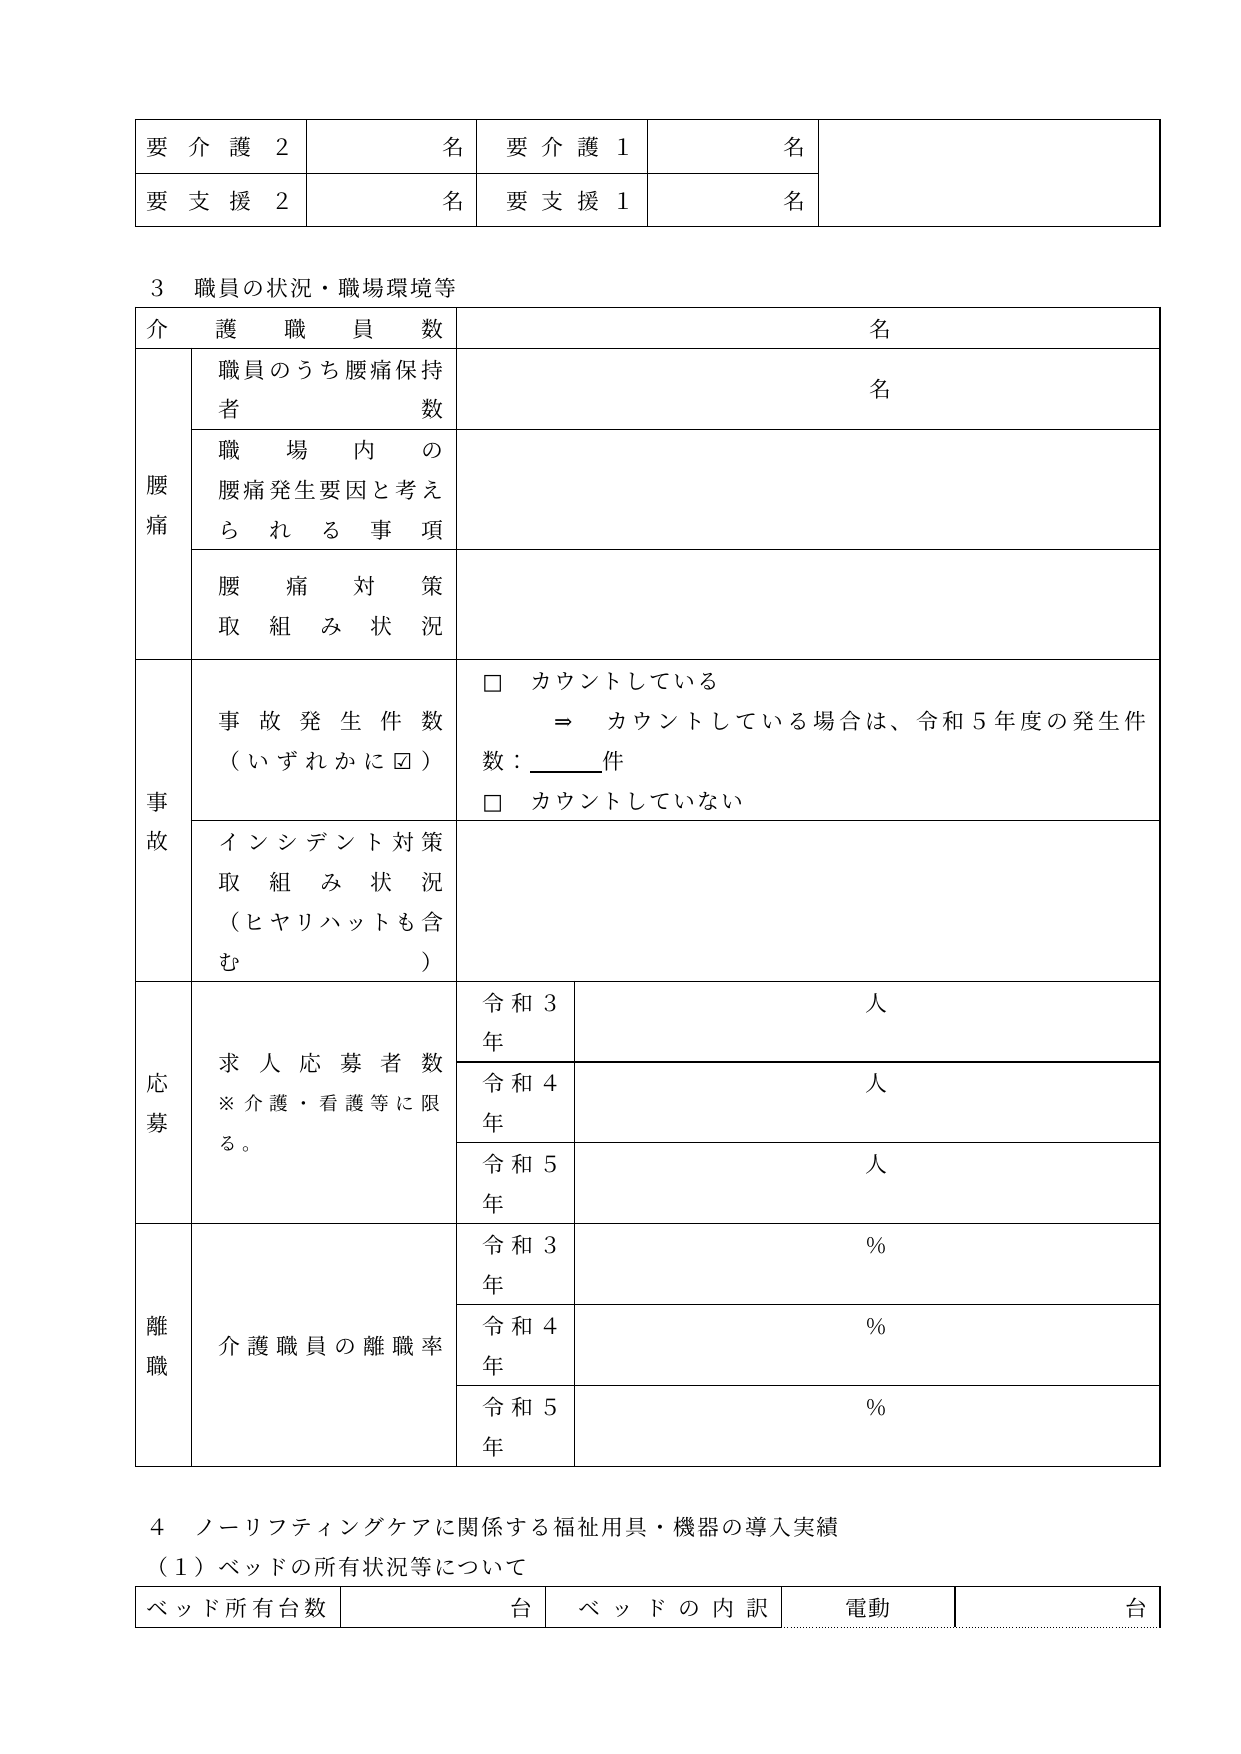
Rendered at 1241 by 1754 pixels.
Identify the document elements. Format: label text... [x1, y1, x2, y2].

table_cell 令和３年 [457, 1224, 574, 1304]
table_cell 人 [575, 1143, 1159, 1223]
table_cell [819, 120, 1159, 226]
table_cell 職場内の 腰痛発生要因と考えられる事項 [192, 430, 456, 549]
table_cell 名 [457, 349, 1159, 428]
table_header ベッド所有台数 [136, 1587, 340, 1627]
table_cell [457, 430, 1159, 549]
table_cell 応募 [136, 982, 191, 1223]
table_cell 介護職員の離職率 [192, 1224, 456, 1466]
table_cell [457, 821, 1159, 981]
table_cell ％ [575, 1305, 1159, 1385]
table_cell □ カウントしている ⇒ カウントしている場合は、令和５年度の発生件数： 件 □ カウントしていない [457, 660, 1159, 820]
table_header 台 [956, 1587, 1159, 1627]
table_cell 名 [648, 174, 818, 226]
table_cell 令和５年 [457, 1386, 574, 1466]
table_cell ％ [575, 1224, 1159, 1304]
table_cell インシデント対策 取組み状況 （ヒヤリハットも含む） [192, 821, 456, 981]
table_header 名 [457, 308, 1159, 348]
table_cell 要介護２ [136, 120, 306, 172]
table_header ベッドの内訳 (高さ調節機能) [546, 1587, 781, 1627]
table_cell 職員のうち腰痛保持者数 [192, 349, 456, 428]
table_cell 人 [575, 1063, 1159, 1142]
table_cell 腰痛対策 取組み状況 [192, 550, 456, 659]
table_cell 令和４年 [457, 1063, 574, 1142]
table_cell 名 [307, 120, 476, 172]
table_cell 要支援２ [136, 174, 306, 226]
text （１）ベッドの所有状況等について [147, 1546, 1129, 1586]
text ３ 職員の状況・職場環境等 [147, 267, 1129, 307]
table_cell 事故発生件数 （いずれかに☑） [192, 660, 456, 820]
table_cell 人 [575, 982, 1159, 1061]
table_cell 要支援１ [477, 174, 647, 226]
table_cell 求人応募者数 ※介護・看護等に限る。 [192, 982, 456, 1223]
table_header 介護職員数 [136, 308, 456, 348]
table_cell 令和３年 [457, 982, 574, 1061]
table_cell 離職 [136, 1224, 191, 1466]
table_cell ％ [575, 1386, 1159, 1466]
table_cell 名 [307, 174, 476, 226]
table_header 台 [341, 1587, 545, 1627]
text ４ ノーリフティングケアに関係する福祉用具・機器の導入実績 [147, 1506, 1129, 1546]
table_cell [457, 550, 1159, 659]
table_cell 事故 [136, 660, 191, 981]
table_cell 令和５年 [457, 1143, 574, 1223]
table_cell 令和４年 [457, 1305, 574, 1385]
table_cell 腰痛 [136, 349, 191, 659]
table_cell 要介護１ [477, 120, 647, 172]
table_header 電動 [782, 1587, 954, 1627]
table_cell 名 [648, 120, 818, 172]
